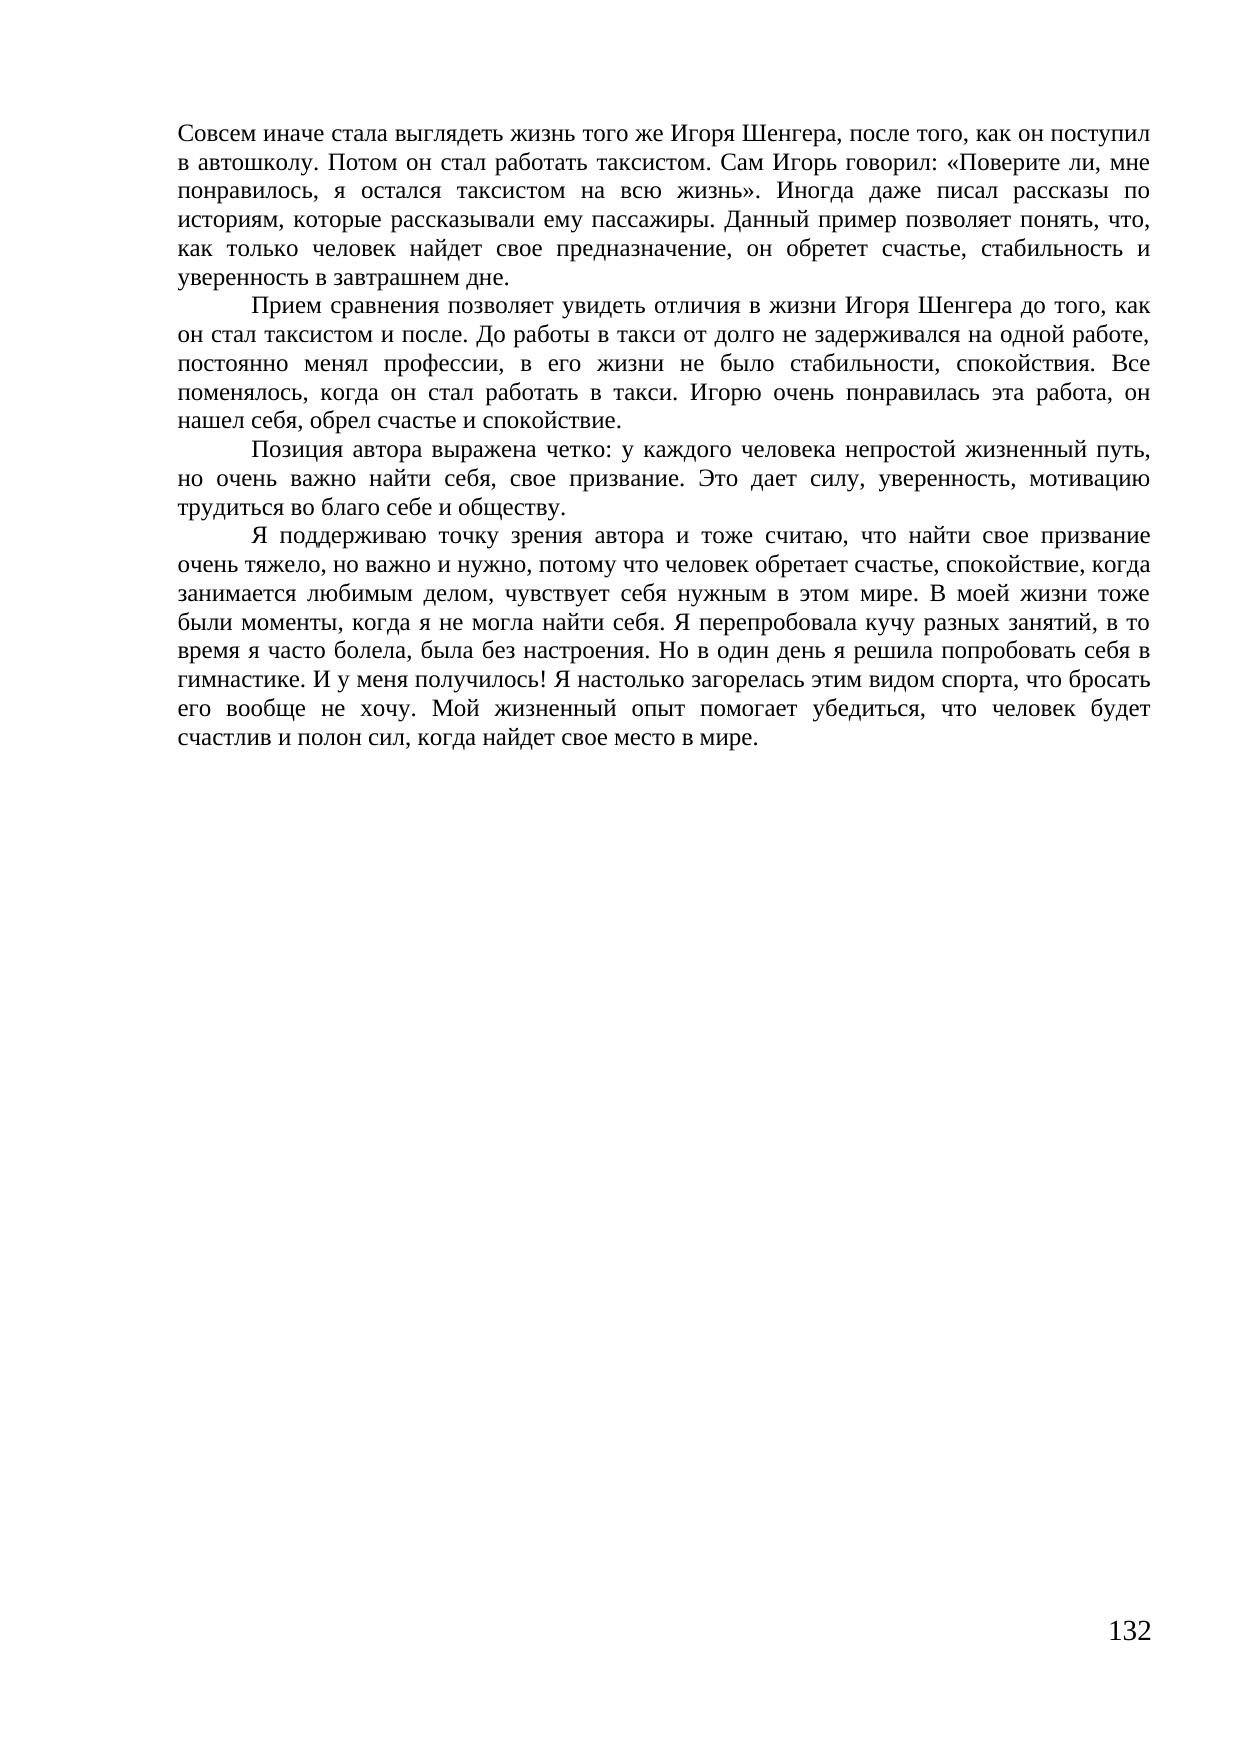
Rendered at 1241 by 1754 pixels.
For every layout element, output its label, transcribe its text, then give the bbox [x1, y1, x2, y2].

text Прием сравнения позволяет увидеть отличия в жизни Игоря Шенгера до того, как он стал таксистом и после. До работы в такси от долго не задерживался на одной работе, постоянно менял профессии, в его жизни не было стабильности, спокойствия. Все поменялось, когда он стал работать в такси. Игорю очень понравилась эта работа, он нашел себя, обрел счастье и спокойствие. [177, 291, 1152, 434]
text Я поддерживаю точку зрения автора и тоже считаю, что найти свое призвание очень тяжело, но важно и нужно, потому что человек обретает счастье, спокойствие, когда занимается любимым делом, чувствует себя нужным в этом мире. В моей жизни тоже были моменты, когда я не могла найти себя. Я перепробовала кучу разных занятий, в то время я часто болела, была без настроения. Но в один день я решила попробовать себя в гимнастике. И у меня получилось! Я настолько загорелась этим видом спорта, что бросать его вообще не хочу. Мой жизненный опыт помогает убедиться, что человек будет счастлив и полон сил, когда найдет свое место в мире. [177, 521, 1152, 751]
text Позиция автора выражена четко: у каждого человека непростой жизненный путь, но очень важно найти себя, свое призвание. Это дает силу, уверенность, мотивацию трудиться во благо себе и обществу. [177, 434, 1152, 521]
text Совсем иначе стала выглядеть жизнь того же Игоря Шенгера, после того, как он поступил в автошколу. Потом он стал работать таксистом. Сам Игорь говорил: «Поверите ли, мне понравилось, я остался таксистом на всю жизнь». Иногда даже писал рассказы по историям, которые рассказывали ему пассажиры. Данный пример позволяет понять, что, как только человек найдет свое предназначение, он обретет счастье, стабильность и уверенность в завтрашнем дне. [177, 118, 1152, 291]
